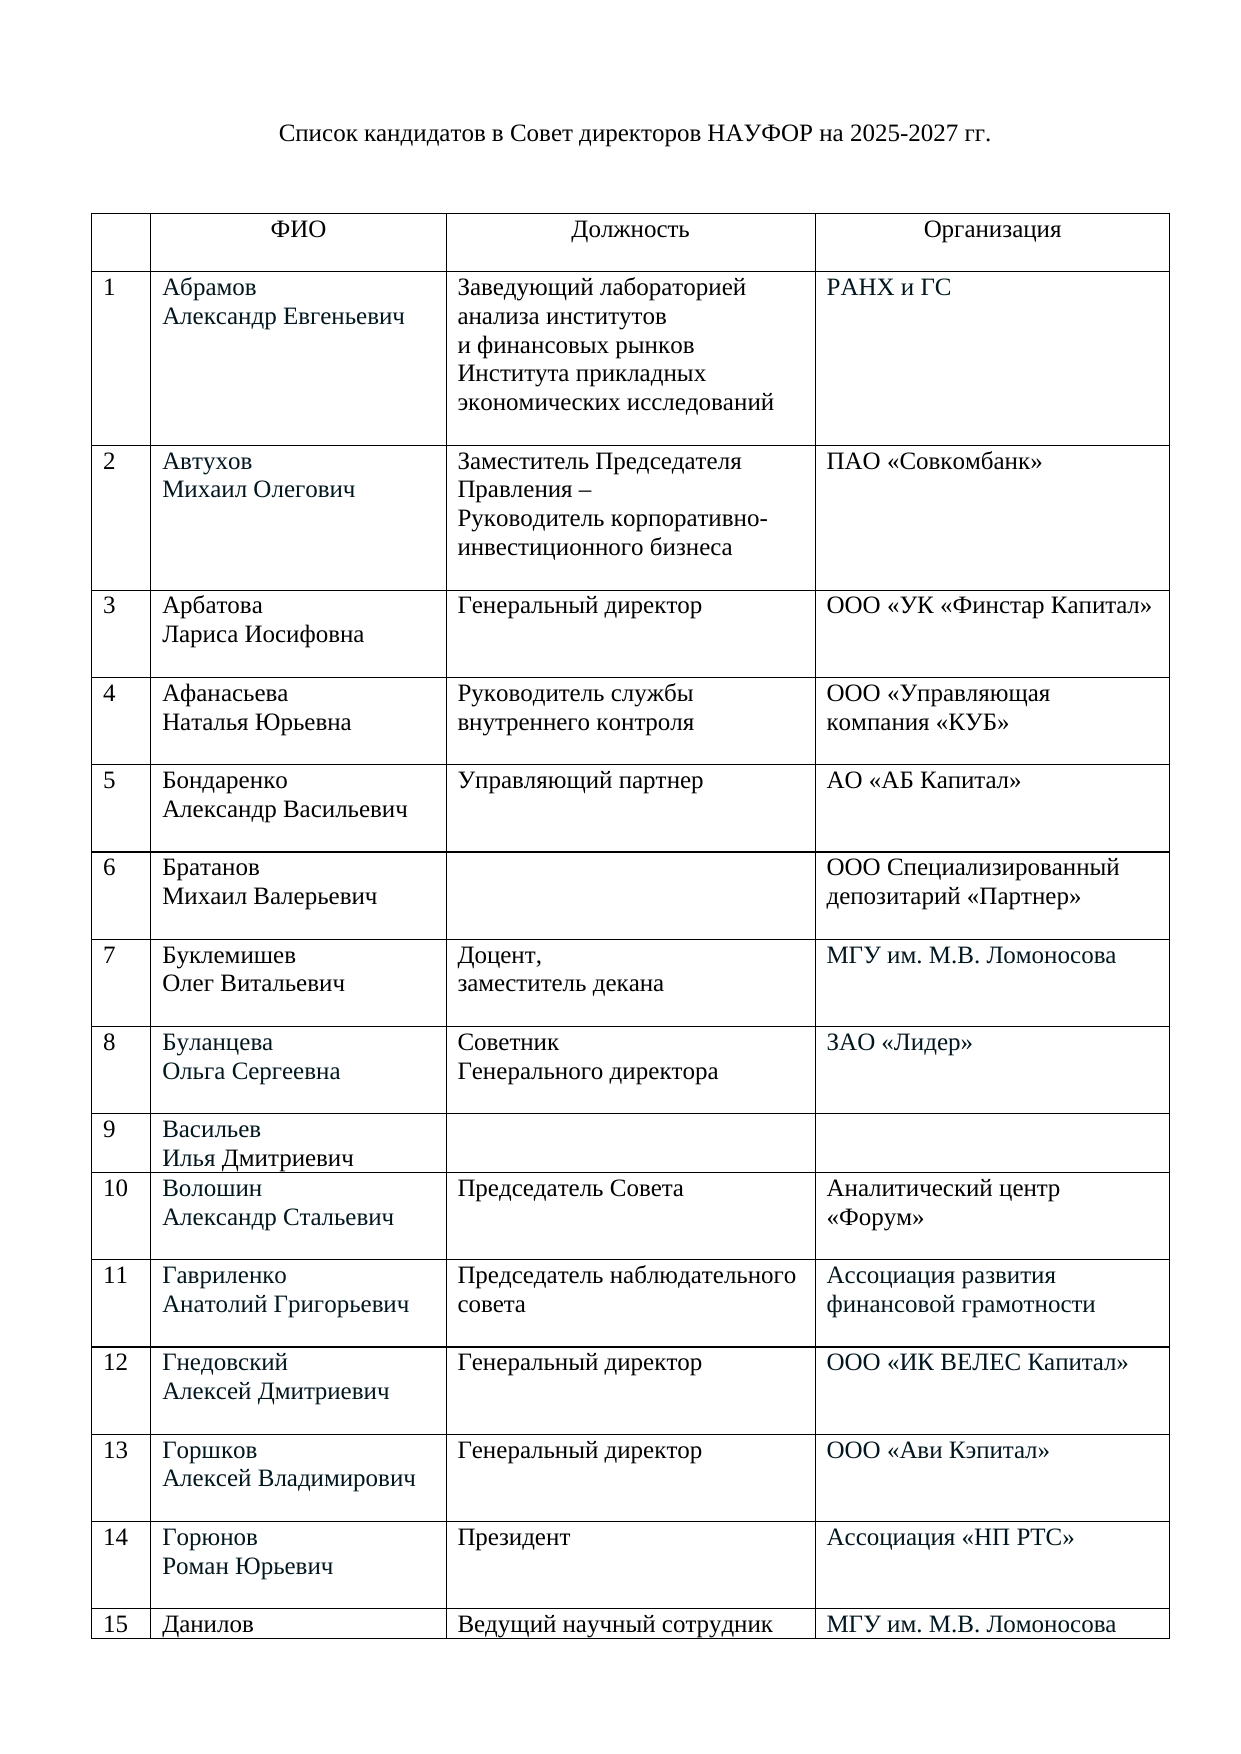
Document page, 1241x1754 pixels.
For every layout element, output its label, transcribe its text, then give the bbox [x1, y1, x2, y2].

table_cell Горюнов Роман Юрьевич [151, 1522, 446, 1608]
table_cell Бондаренко Александр Васильевич [151, 765, 446, 851]
table_cell Афанасьева Наталья Юрьевна [151, 678, 446, 764]
table_cell ПАО «Совкомбанк» [816, 446, 1169, 589]
table_cell Братанов Михаил Валерьевич [151, 853, 446, 939]
table_cell ООО «Ави Кэпитал» [816, 1435, 1169, 1521]
table_cell ЗАО «Лидер» [816, 1027, 1169, 1113]
table_cell АО «АБ Капитал» [816, 765, 1169, 851]
table_cell Волошин Александр Стальевич [151, 1173, 446, 1259]
table_cell Заместитель Председателя Правления – Руководитель корпоративно- инвестиционного бизнеса [447, 446, 815, 589]
table_cell Генеральный директор [447, 1348, 815, 1434]
table_header Должность [447, 214, 815, 271]
table_cell Васильев Илья Дмитриевич [151, 1114, 446, 1172]
table_cell 12 [92, 1348, 150, 1434]
table_cell Гнедовский Алексей Дмитриевич [151, 1348, 446, 1434]
table_header Организация [816, 214, 1169, 271]
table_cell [816, 1609, 1169, 1638]
table_cell Буклемишев Олег Витальевич [151, 940, 446, 1026]
table_cell 8 [92, 1027, 150, 1113]
table_cell Горшков Алексей Владимирович [151, 1435, 446, 1521]
table_cell 14 [92, 1522, 150, 1608]
table_cell 3 [92, 591, 150, 677]
table_cell Автухов Михаил Олегович [151, 446, 446, 589]
table_cell ООО «Управляющая компания «КУБ» [816, 678, 1169, 764]
table_cell [447, 1114, 815, 1172]
table_cell 5 [92, 765, 150, 851]
table_header ФИО [151, 214, 446, 271]
table_cell Генеральный директор [447, 1435, 815, 1521]
table_cell Доцент, заместитель декана [447, 940, 815, 1026]
table_cell Советник Генерального директора [447, 1027, 815, 1113]
table_cell Руководитель службы внутреннего контроля [447, 678, 815, 764]
table_cell 10 [92, 1173, 150, 1259]
table_cell Аналитический центр «Форум» [816, 1173, 1169, 1259]
table_cell Буланцева Ольга Сергеевна [151, 1027, 446, 1113]
table_header [92, 214, 150, 271]
table_cell Абрамов Александр Евгеньевич [151, 272, 446, 445]
text Список кандидатов в Совет директоров НАУФОР на 2025-2027 гг. [148, 118, 1122, 147]
table_cell Генеральный директор [447, 591, 815, 677]
table_cell МГУ им. М.В. Ломоносова [816, 940, 1169, 1026]
table_cell 11 [92, 1260, 150, 1346]
table_cell Гавриленко Анатолий Григорьевич [151, 1260, 446, 1346]
table_cell 4 [92, 678, 150, 764]
table_cell Президент [447, 1522, 815, 1608]
table_cell Управляющий партнер [447, 765, 815, 851]
table_cell [447, 853, 815, 939]
table_cell 6 [92, 853, 150, 939]
table_cell Арбатова Лариса Иосифовна [151, 591, 446, 677]
table_cell Заведующий лабораторией анализа институтов и финансовых рынков Института прикладных экономических исследований [447, 272, 815, 445]
table_cell [816, 1114, 1169, 1172]
table_cell 9 [92, 1114, 150, 1172]
table_cell 13 [92, 1435, 150, 1521]
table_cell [447, 1609, 815, 1638]
table_cell ООО «ИК ВЕЛЕС Капитал» [816, 1348, 1169, 1434]
table_cell РАНХ и ГС [816, 272, 1169, 445]
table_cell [151, 1609, 446, 1638]
table_cell Ассоциация «НП РТС» [816, 1522, 1169, 1608]
table_cell 1 [92, 272, 150, 445]
table_cell Ассоциация развития финансовой грамотности [816, 1260, 1169, 1346]
table_cell ООО Специализированный депозитарий «Партнер» [816, 853, 1169, 939]
table_cell Председатель наблюдательного совета [447, 1260, 815, 1346]
table_cell Председатель Совета [447, 1173, 815, 1259]
table_cell ООО «УК «Финстар Капитал» [816, 591, 1169, 677]
table_cell 7 [92, 940, 150, 1026]
table_cell 15 [92, 1609, 150, 1638]
table_cell 2 [92, 446, 150, 589]
